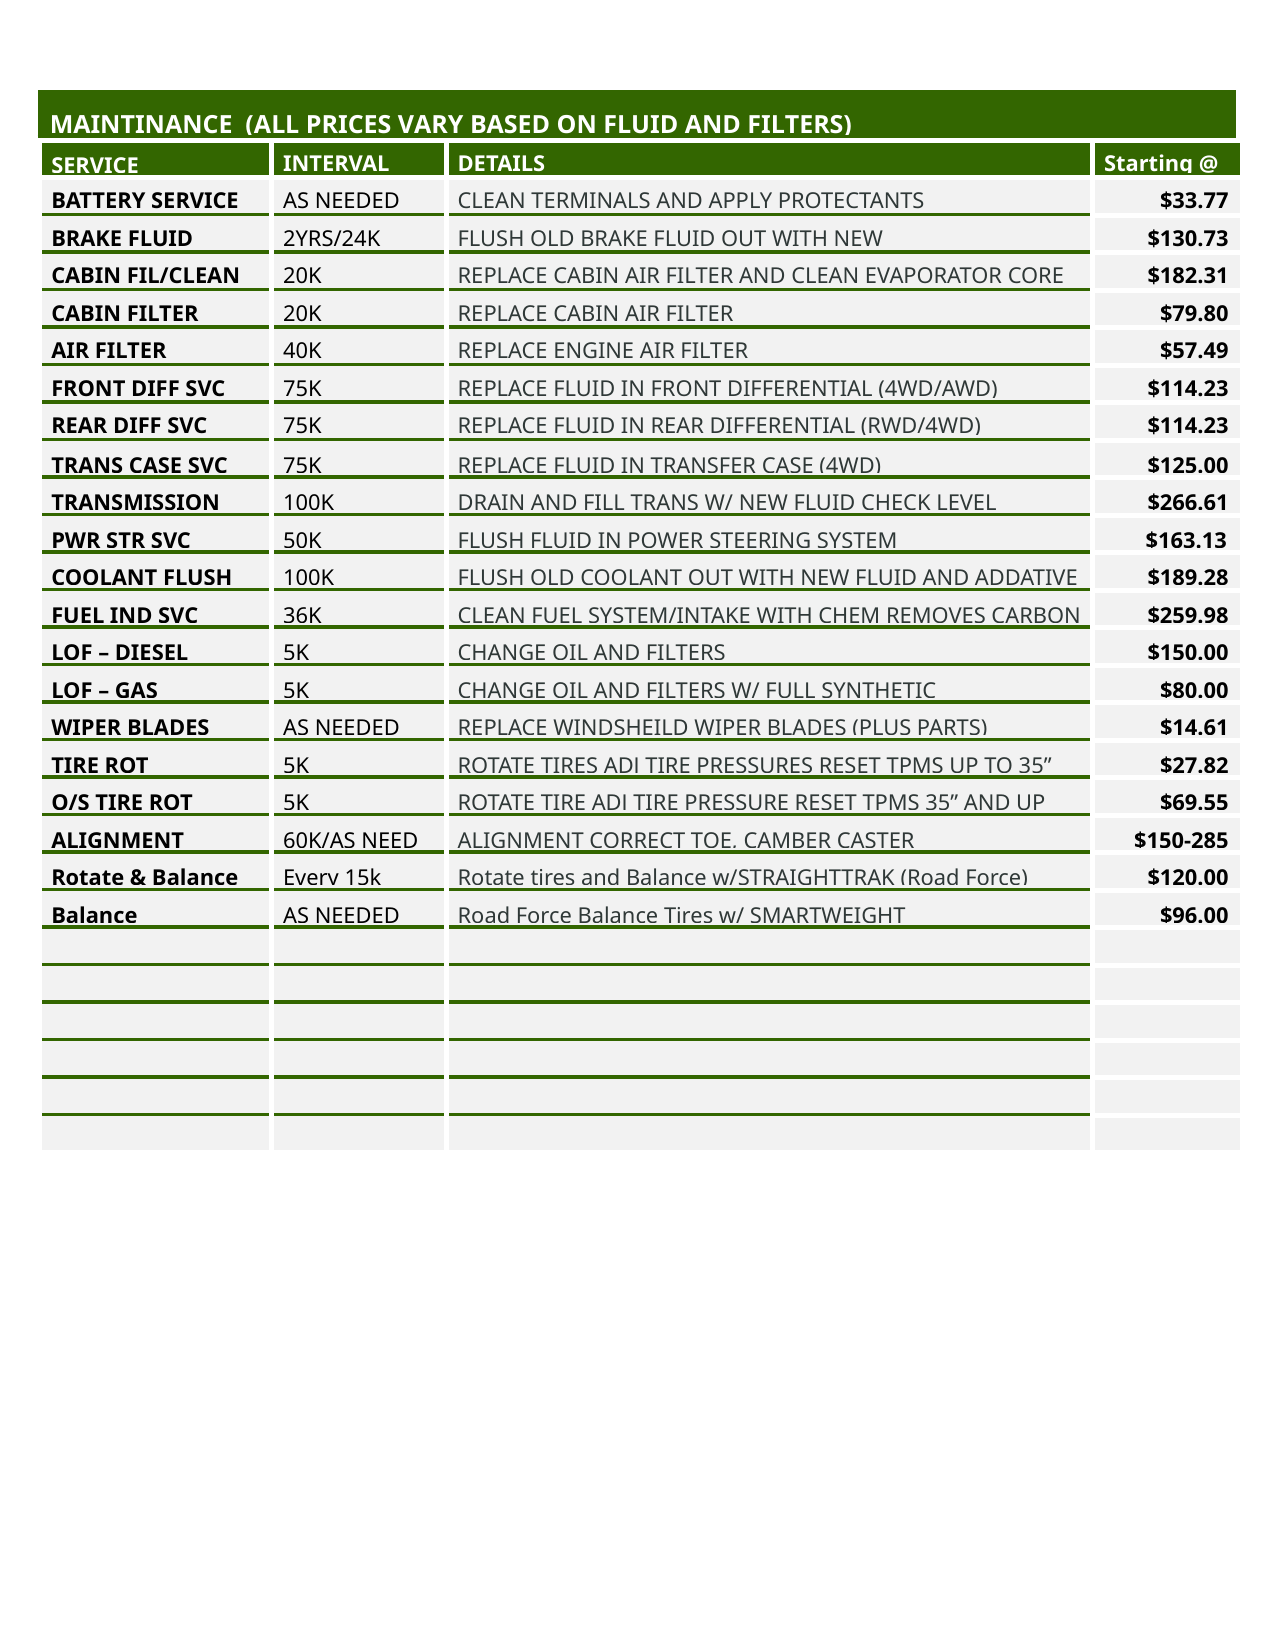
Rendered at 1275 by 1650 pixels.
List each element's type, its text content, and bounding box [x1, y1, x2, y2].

table_cell REPLACE FLUID IN REAR DIFFERENTIAL (RWD/4WD) [449, 404, 1090, 438]
table_cell 40K [274, 329, 444, 363]
table_cell REPLACE FLUID IN TRANSFER CASE (4WD) [449, 441, 1090, 475]
table_cell CHANGE OIL AND FILTERS [449, 629, 1090, 663]
table_cell $114.23 [1095, 405, 1240, 438]
table_cell REPLACE WINDSHEILD WIPER BLADES (PLUS PARTS) [449, 704, 1090, 738]
table_cell 75K [274, 366, 444, 400]
table_cell O/S TIRE ROT [42, 779, 269, 813]
table_cell $114.23 [1095, 368, 1240, 400]
table_cell 5K [274, 666, 444, 700]
table_cell 100K [274, 554, 444, 588]
table_cell [1095, 1005, 1240, 1038]
table_cell PWR STR SVC [42, 516, 269, 550]
table_cell [274, 929, 444, 963]
table_cell $80.00 [1095, 668, 1240, 700]
table_cell [1095, 1043, 1240, 1075]
table_cell $120.00 [1095, 855, 1240, 888]
table_cell [42, 1116, 269, 1150]
table_cell TRANSMISSION SVC [42, 479, 269, 513]
table_cell REPLACE CABIN AIR FILTER [449, 291, 1090, 325]
table_cell $57.49 [1095, 330, 1240, 363]
table_cell [42, 1041, 269, 1075]
table_cell CLEAN FUEL SYSTEM/INTAKE WITH CHEM REMOVES CARBON [449, 591, 1090, 625]
table_cell REAR DIFF SVC [42, 404, 269, 438]
table_header Starting @ [1095, 143, 1240, 175]
table_cell ALIGNMENT CORRECT TOE, CAMBER CASTER [449, 816, 1090, 850]
table_cell COOLANT FLUSH [42, 554, 269, 588]
table_cell $266.61 [1095, 480, 1240, 513]
table_cell 36K [274, 591, 444, 625]
table_cell ALIGNMENT [42, 816, 269, 850]
table_cell $130.73 [1095, 218, 1240, 250]
table_cell [1095, 1118, 1240, 1150]
table_cell Rotate & Balance [42, 854, 269, 888]
table_cell WIPER BLADES [42, 704, 269, 738]
table_cell [274, 1041, 444, 1075]
table_cell $163.13 [1095, 518, 1240, 550]
table_cell $79.80 [1095, 293, 1240, 325]
table_cell Every 15k [274, 854, 444, 888]
table_header SERVICE [42, 143, 269, 175]
table_cell REPLACE FLUID IN FRONT DIFFERENTIAL (4WD/AWD) [449, 366, 1090, 400]
table_cell BRAKE FLUID FLUSH [42, 216, 269, 250]
table_cell 100K [274, 479, 444, 513]
table_cell AS NEEDED [274, 704, 444, 738]
table_cell 50K [274, 516, 444, 550]
table_cell $27.82 [1095, 743, 1240, 775]
table_header DETAILS [449, 143, 1090, 175]
table_header MAINTINANCE (ALL PRICES VARY BASED ON FLUID AND FILTERS) [38, 90, 1236, 135]
table_cell LOF – DIESEL [42, 629, 269, 663]
table_cell [274, 1004, 444, 1038]
table_cell [42, 1079, 269, 1113]
table_cell $14.61 [1095, 705, 1240, 738]
table_cell $96.00 [1095, 893, 1240, 925]
table_cell $125.00 [1095, 443, 1240, 475]
table_cell [1095, 930, 1240, 963]
table_cell 75K [274, 404, 444, 438]
table_cell $33.77 [1095, 180, 1240, 213]
table_cell [42, 1004, 269, 1038]
table_cell [274, 966, 444, 1000]
table_cell TRANS CASE SVC [42, 441, 269, 475]
table_cell CABIN FILTER [42, 291, 269, 325]
table_cell ROTATE TIRES ADJ TIRE PRESSURES RESET TPMS UP TO 35” [449, 741, 1090, 775]
table_cell Road Force Balance Tires w/ SMARTWEIGHT [449, 891, 1090, 925]
table_cell DRAIN AND FILL TRANS W/ NEW FLUID CHECK LEVEL [449, 479, 1090, 513]
table_cell FUEL IND SVC [42, 591, 269, 625]
table_cell [449, 929, 1090, 963]
table_cell FRONT DIFF SVC [42, 366, 269, 400]
table_cell [1095, 968, 1240, 1000]
table_cell [1095, 1080, 1240, 1113]
table_cell 5K [274, 629, 444, 663]
table_cell $189.28 [1095, 555, 1240, 588]
table_cell Rotate tires and Balance w/STRAIGHTTRAK (Road Force) [449, 854, 1090, 888]
table_cell $150.00 [1095, 630, 1240, 663]
table_cell 60K/AS NEED [274, 816, 444, 850]
table_cell AS NEEDED [274, 891, 444, 925]
table_cell CHANGE OIL AND FILTERS W/ FULL SYNTHETIC [449, 666, 1090, 700]
table_cell AIR FILTER [42, 329, 269, 363]
table_cell $150-285 [1095, 818, 1240, 850]
table_cell $69.55 [1095, 780, 1240, 813]
table_cell [42, 966, 269, 1000]
table_cell AS NEEDED [274, 180, 444, 213]
table_cell CLEAN TERMINALS AND APPLY PROTECTANTS [449, 180, 1090, 213]
table_cell 20K [274, 291, 444, 325]
table_cell [42, 929, 269, 963]
table_cell CABIN FIL/CLEAN [42, 254, 269, 288]
table_cell LOF – GAS [42, 666, 269, 700]
table_cell [449, 1079, 1090, 1113]
table_cell 75K [274, 441, 444, 475]
table_cell 5K [274, 741, 444, 775]
table_cell [274, 1116, 444, 1150]
table_cell Balance [42, 891, 269, 925]
table_cell [274, 1079, 444, 1113]
table_cell [449, 966, 1090, 1000]
table_cell FLUSH OLD BRAKE FLUID OUT WITH NEW [449, 216, 1090, 250]
table_cell [449, 1116, 1090, 1150]
table_cell 2YRS/24K [274, 216, 444, 250]
table_cell 20K [274, 254, 444, 288]
table_header INTERVAL [274, 143, 444, 175]
table_cell ROTATE TIRE ADJ TIRE PRESSURE RESET TPMS 35” AND UP [449, 779, 1090, 813]
table_cell BATTERY SERVICE [42, 180, 269, 213]
table_cell TIRE ROT [42, 741, 269, 775]
table_cell FLUSH FLUID IN POWER STEERING SYSTEM [449, 516, 1090, 550]
table_cell REPLACE ENGINE AIR FILTER [449, 329, 1090, 363]
table_cell $259.98 [1095, 593, 1240, 625]
table_cell REPLACE CABIN AIR FILTER AND CLEAN EVAPORATOR CORE [449, 254, 1090, 288]
table_cell [449, 1041, 1090, 1075]
table_cell $182.31 [1095, 255, 1240, 288]
table_cell 5K [274, 779, 444, 813]
table_cell FLUSH OLD COOLANT OUT WITH NEW FLUID AND ADDATIVE [449, 554, 1090, 588]
table_cell [449, 1004, 1090, 1038]
